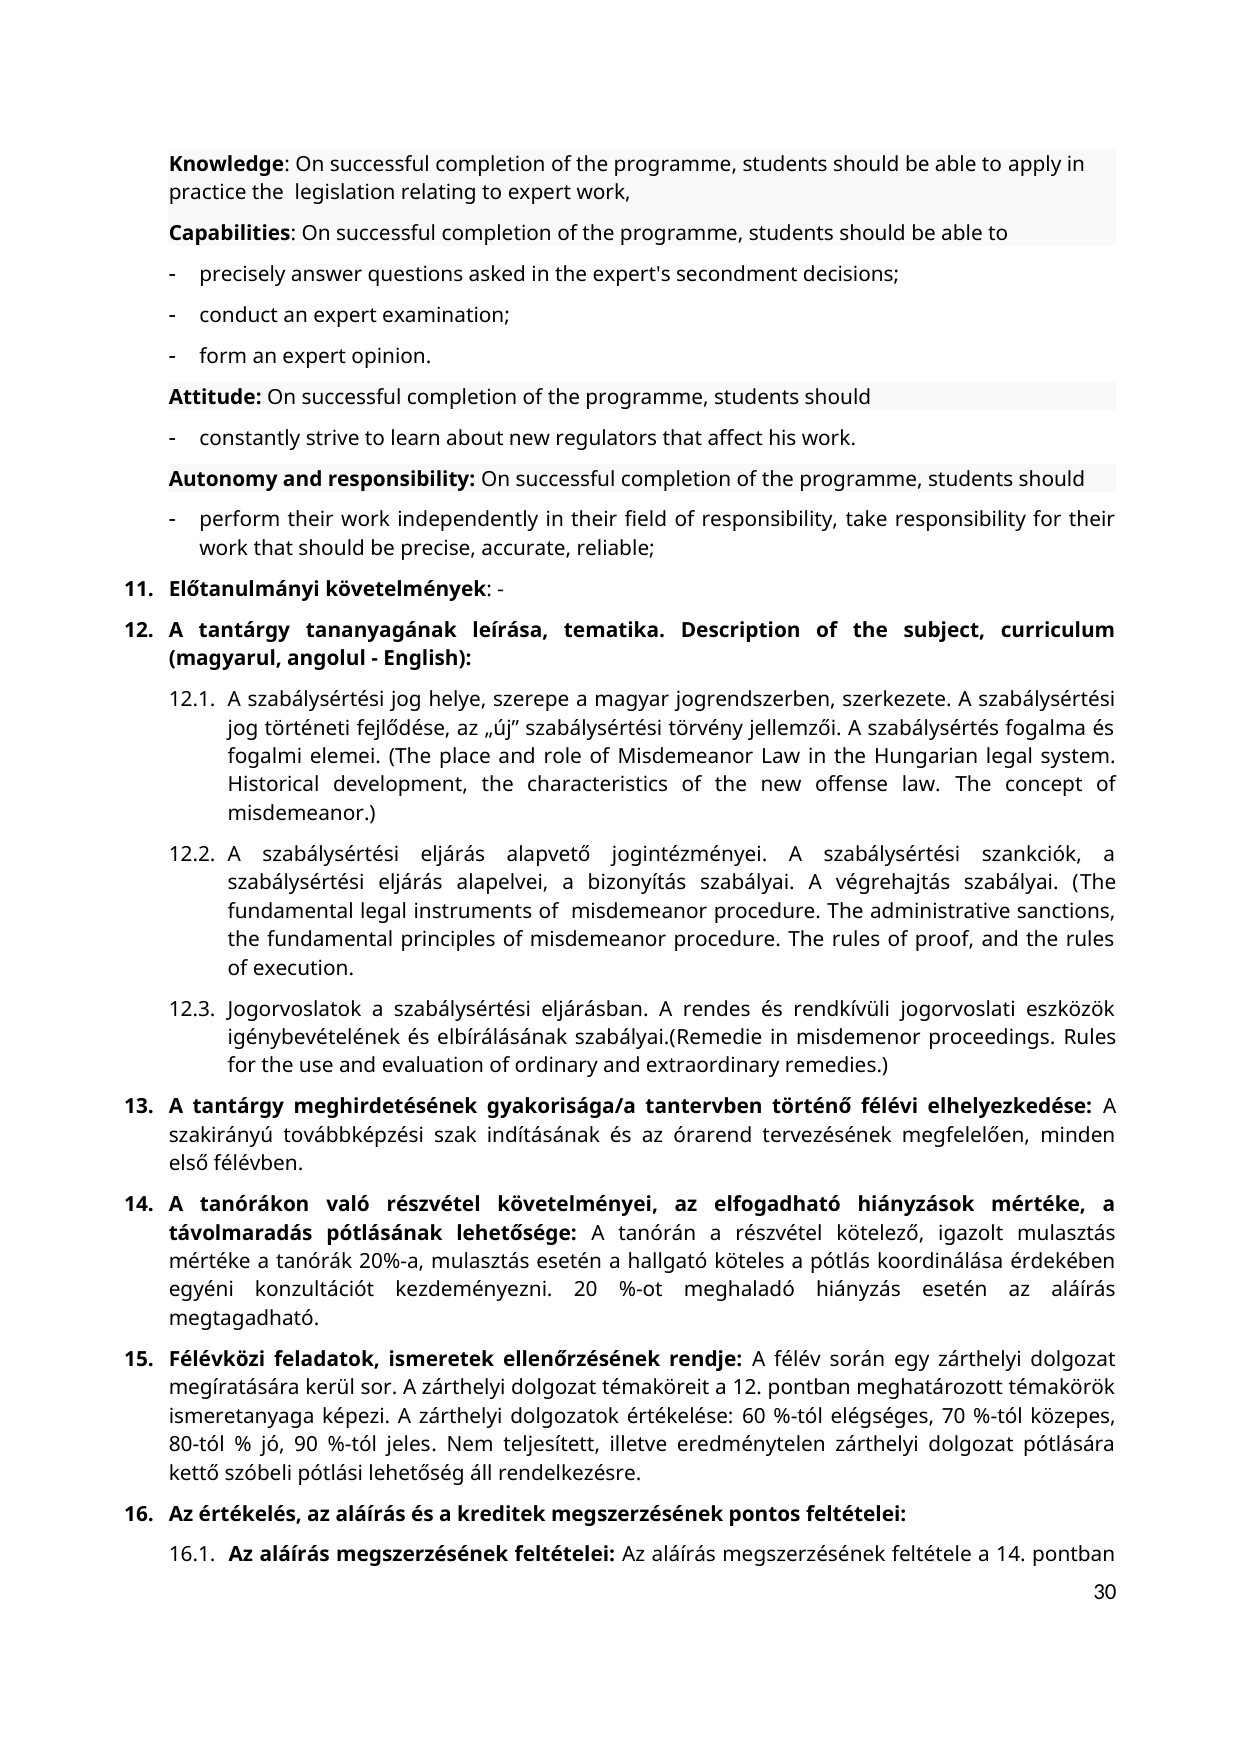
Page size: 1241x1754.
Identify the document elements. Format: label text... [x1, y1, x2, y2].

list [168, 1539, 1116, 1568]
text Knowledge: On successful completion of the programme, students should be able to apply in practice the legislation relating to expert work, [168, 149, 1116, 206]
list constantly strive to learn about new regulators that affect his work. [168, 423, 1116, 451]
list form an expert opinion. [168, 341, 1116, 369]
list precisely answer questions asked in the expert's secondment decisions; [168, 259, 1116, 287]
list Előtanulmányi követelmények: - [154, 574, 1116, 602]
list perform their work independently in their field of responsibility, take responsibility for their work that should be precise, accurate, reliable; [168, 504, 1116, 561]
list A tantárgy tananyagának leírása, tematika. Description of the subject, curriculum (magyarul, angolul - English): [154, 615, 1116, 672]
list conduct an expert examination; [168, 300, 1116, 328]
text Attitude: On successful completion of the programme, students should [168, 382, 1116, 410]
text Capabilities: On successful completion of the programme, students should be able to [168, 218, 1116, 246]
list A tantárgy meghirdetésének gyakorisága/a tantervben történő félévi elhelyezkedése: A szakirányú továbbképzési szak indításának és az órarend tervezésének megfelelően, minden első félévben. [154, 1091, 1116, 1177]
list Félévközi feladatok, ismeretek ellenőrzésének rendje: A félév során egy zárthelyi dolgozat megíratására kerül sor. A zárthelyi dolgozat témaköreit a 12. pontban meghatározott témakörök ismeretanyaga képezi. A zárthelyi dolgozatok értékelése: 60 %-tól elégséges, 70 %-tól közepes, 80-tól % jó, 90 %-tól jeles. Nem teljesített, illetve eredménytelen zárthelyi dolgozat pótlására kettő szóbeli pótlási lehetőség áll rendelkezésre. [154, 1344, 1116, 1486]
list A szabálysértési jog helye, szerepe a magyar jogrendszerben, szerkezete. A szabálysértési jog történeti fejlődése, az „új” szabálysértési törvény jellemzői. A szabálysértés fogalma és fogalmi elemei. (The place and role of Misdemeanor Law in the Hungarian legal system. Historical development, the characteristics of the new offense law. The concept of misdemeanor.) [168, 684, 1116, 826]
list A tanórákon való részvétel követelményei, az elfogadható hiányzások mértéke, a távolmaradás pótlásának lehetősége: A tanórán a részvétel kötelező, igazolt mulasztás mértéke a tanórák 20%-a, mulasztás esetén a hallgató köteles a pótlás koordinálása érdekében egyéni konzultációt kezdeményezni. 20 %-ot meghaladó hiányzás esetén az aláírás megtagadható. [154, 1189, 1116, 1331]
list A szabálysértési eljárás alapvető jogintézményei. A szabálysértési szankciók, a szabálysértési eljárás alapelvei, a bizonyítás szabályai. A végrehajtás szabályai. (The fundamental legal instruments of misdemeanor procedure. The administrative sanctions, the fundamental principles of misdemeanor procedure. The rules of proof, and the rules of execution. [168, 839, 1116, 981]
list Jogorvoslatok a szabálysértési eljárásban. A rendes és rendkívüli jogorvoslati eszközök igénybevételének és elbírálásának szabályai.(Remedie in misdemenor proceedings. Rules for the use and evaluation of ordinary and extraordinary remedies.) [168, 994, 1116, 1079]
list Az értékelés, az aláírás és a kreditek megszerzésének pontos feltételei: [154, 1499, 1116, 1527]
text Autonomy and responsibility: On successful completion of the programme, students should [168, 464, 1116, 492]
